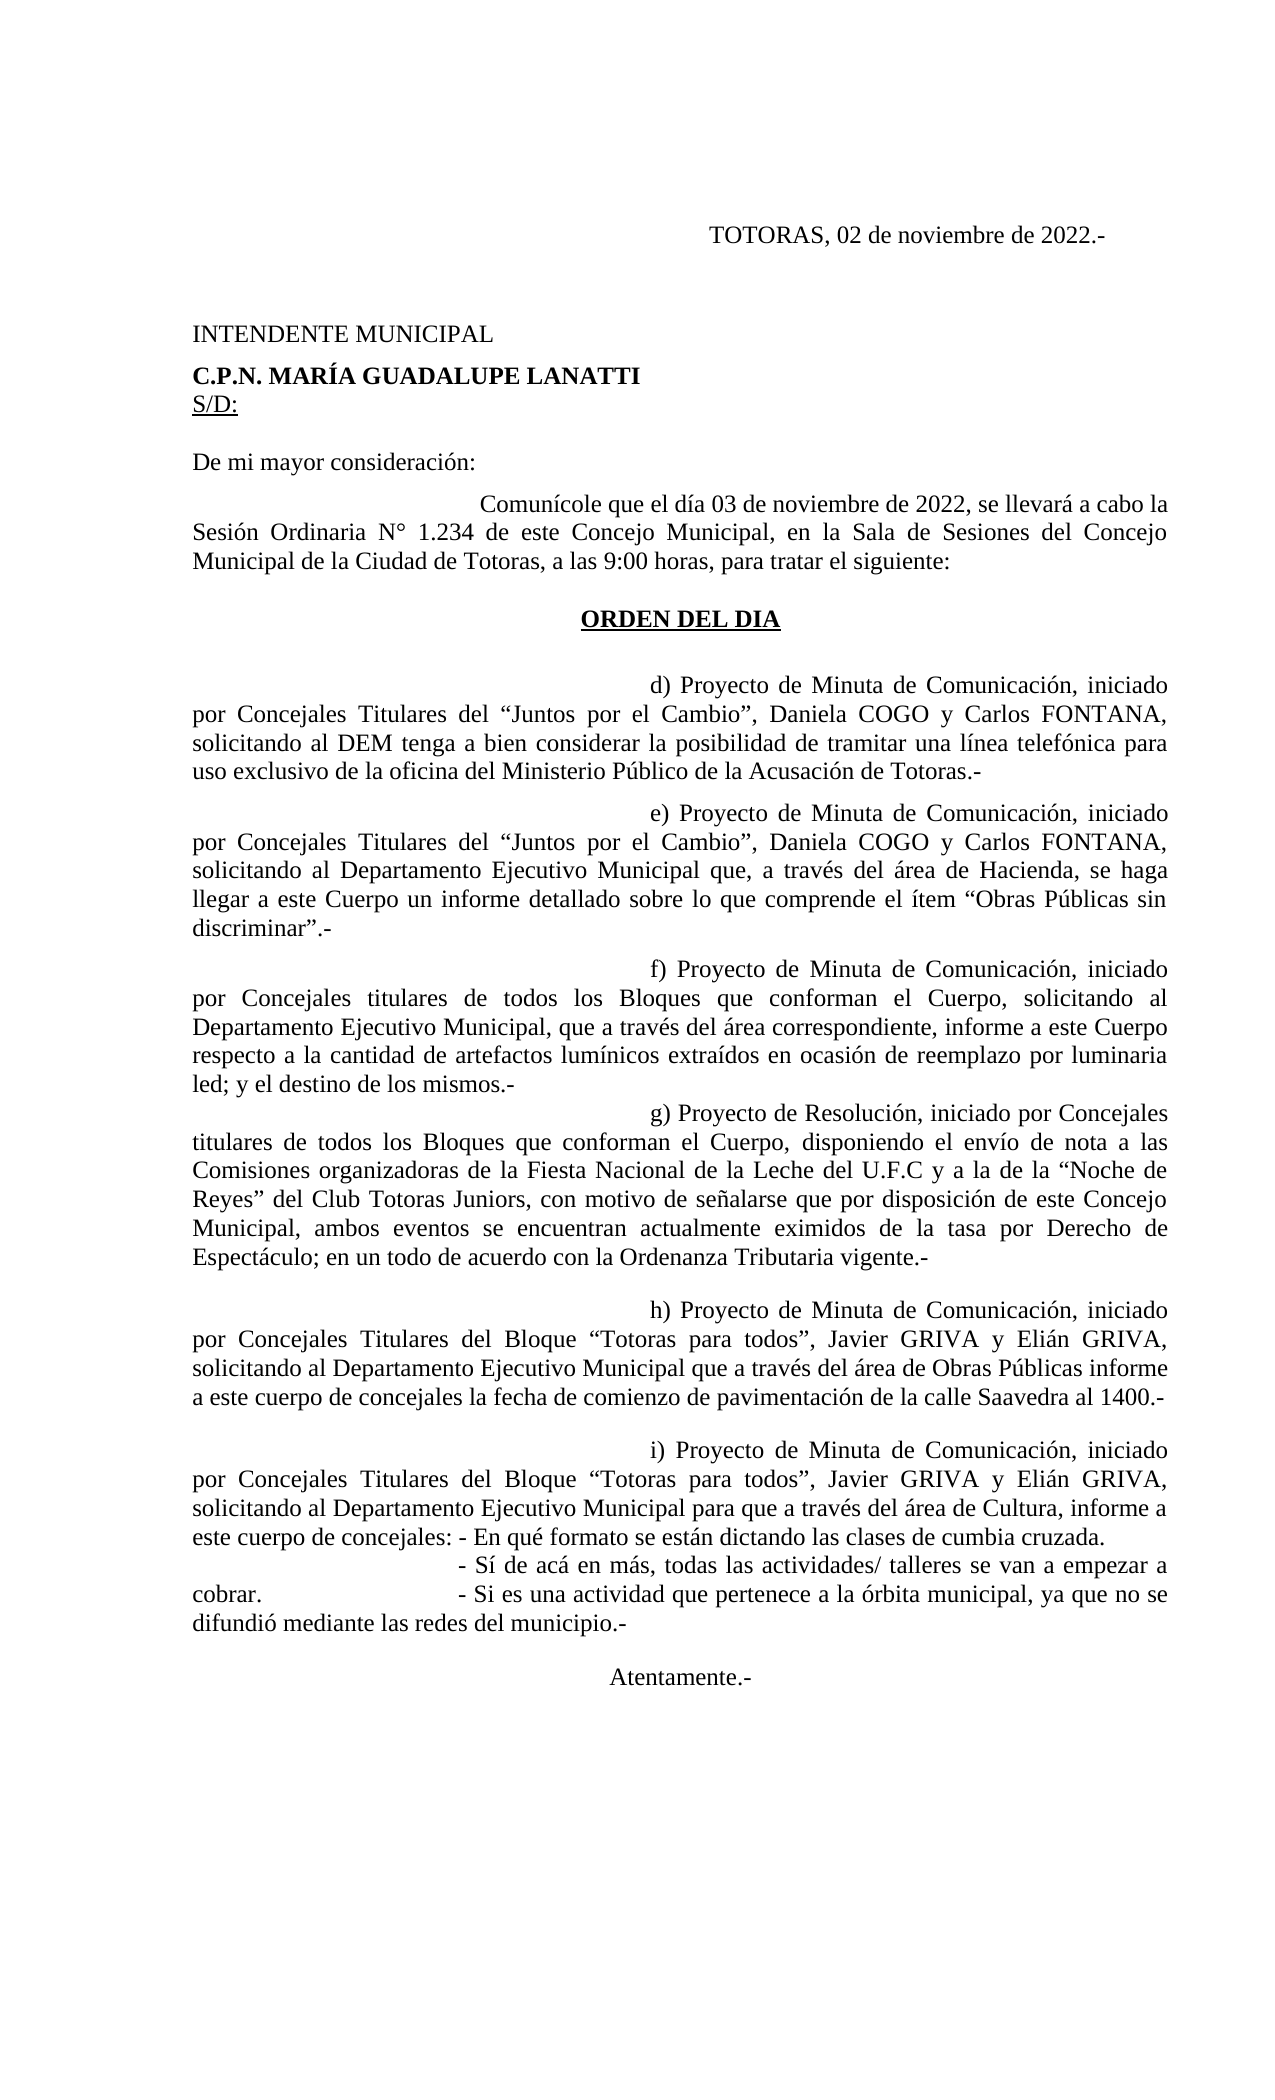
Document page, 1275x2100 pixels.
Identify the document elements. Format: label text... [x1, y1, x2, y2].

text C.P.N. MARÍA GUADALUPE LANATTI [192, 361, 1169, 389]
text h) Proyecto de Minuta de Comunicación, iniciado por Concejales Titulares del Bloque “Totoras para todos”, Javier GRIVA y Elián GRIVA, solicitando al Departamento Ejecutivo Municipal que a través del área de Obras Públicas informe a este cuerpo de concejales la fecha de comienzo de pavimentación de la calle Saavedra al 1400.- [192, 1295, 1169, 1410]
text INTENDENTE MUNICIPAL [192, 319, 1169, 348]
text i) Proyecto de Minuta de Comunicación, iniciado por Concejales Titulares del Bloque “Totoras para todos”, Javier GRIVA y Elián GRIVA, solicitando al Departamento Ejecutivo Municipal para que a través del área de Cultura, informe a este cuerpo de concejales: - En qué formato se están dictando las clases de cumbia cruzada. [192, 1435, 1169, 1550]
text Comunícole que el día 03 de noviembre de 2022, se llevará a cabo la Sesión Ordinaria N° 1.234 de este Concejo Municipal, en la Sala de Sesiones del Concejo Municipal de la Ciudad de Totoras, a las 9:00 horas, para tratar el siguiente: [192, 489, 1169, 575]
text d) Proyecto de Minuta de Comunicación, iniciado por Concejales Titulares del “Juntos por el Cambio”, Daniela COGO y Carlos FONTANA, solicitando al DEM tenga a bien considerar la posibilidad de tramitar una línea telefónica para uso exclusivo de la oficina del Ministerio Público de la Acusación de Totoras.- [192, 670, 1169, 785]
text - Sí de acá en más, todas las actividades/ talleres se van a empezar a cobrar. - Si es una actividad que pertenece a la órbita municipal, ya que no se difundió mediante las redes del municipio.- [192, 1550, 1169, 1637]
text De mi mayor consideración: [192, 447, 1169, 476]
text S/D: [192, 389, 1169, 418]
text g) Proyecto de Resolución, iniciado por Concejales titulares de todos los Bloques que conforman el Cuerpo, disponiendo el envío de nota a las Comisiones organizadoras de la Fiesta Nacional de la Leche del U.F.C y a la de la “Noche de Reyes” del Club Totoras Juniors, con motivo de señalarse que por disposición de este Concejo Municipal, ambos eventos se encuentran actualmente eximidos de la tasa por Derecho de Espectáculo; en un todo de acuerdo con la Ordenanza Tributaria vigente.- [192, 1098, 1169, 1270]
text Atentamente.- [192, 1662, 1169, 1690]
text f) Proyecto de Minuta de Comunicación, iniciado por Concejales titulares de todos los Bloques que conforman el Cuerpo, solicitando al Departamento Ejecutivo Municipal, que a través del área correspondiente, informe a este Cuerpo respecto a la cantidad de artefactos lumínicos extraídos en ocasión de reemplazo por luminaria led; y el destino de los mismos.- [192, 954, 1169, 1098]
text TOTORAS, 02 de noviembre de 2022.- [192, 220, 1169, 249]
text ORDEN DEL DIA [192, 604, 1169, 633]
text e) Proyecto de Minuta de Comunicación, iniciado por Concejales Titulares del “Juntos por el Cambio”, Daniela COGO y Carlos FONTANA, solicitando al Departamento Ejecutivo Municipal que, a través del área de Hacienda, se haga llegar a este Cuerpo un informe detallado sobre lo que comprende el ítem “Obras Públicas sin discriminar”.- [192, 798, 1169, 942]
